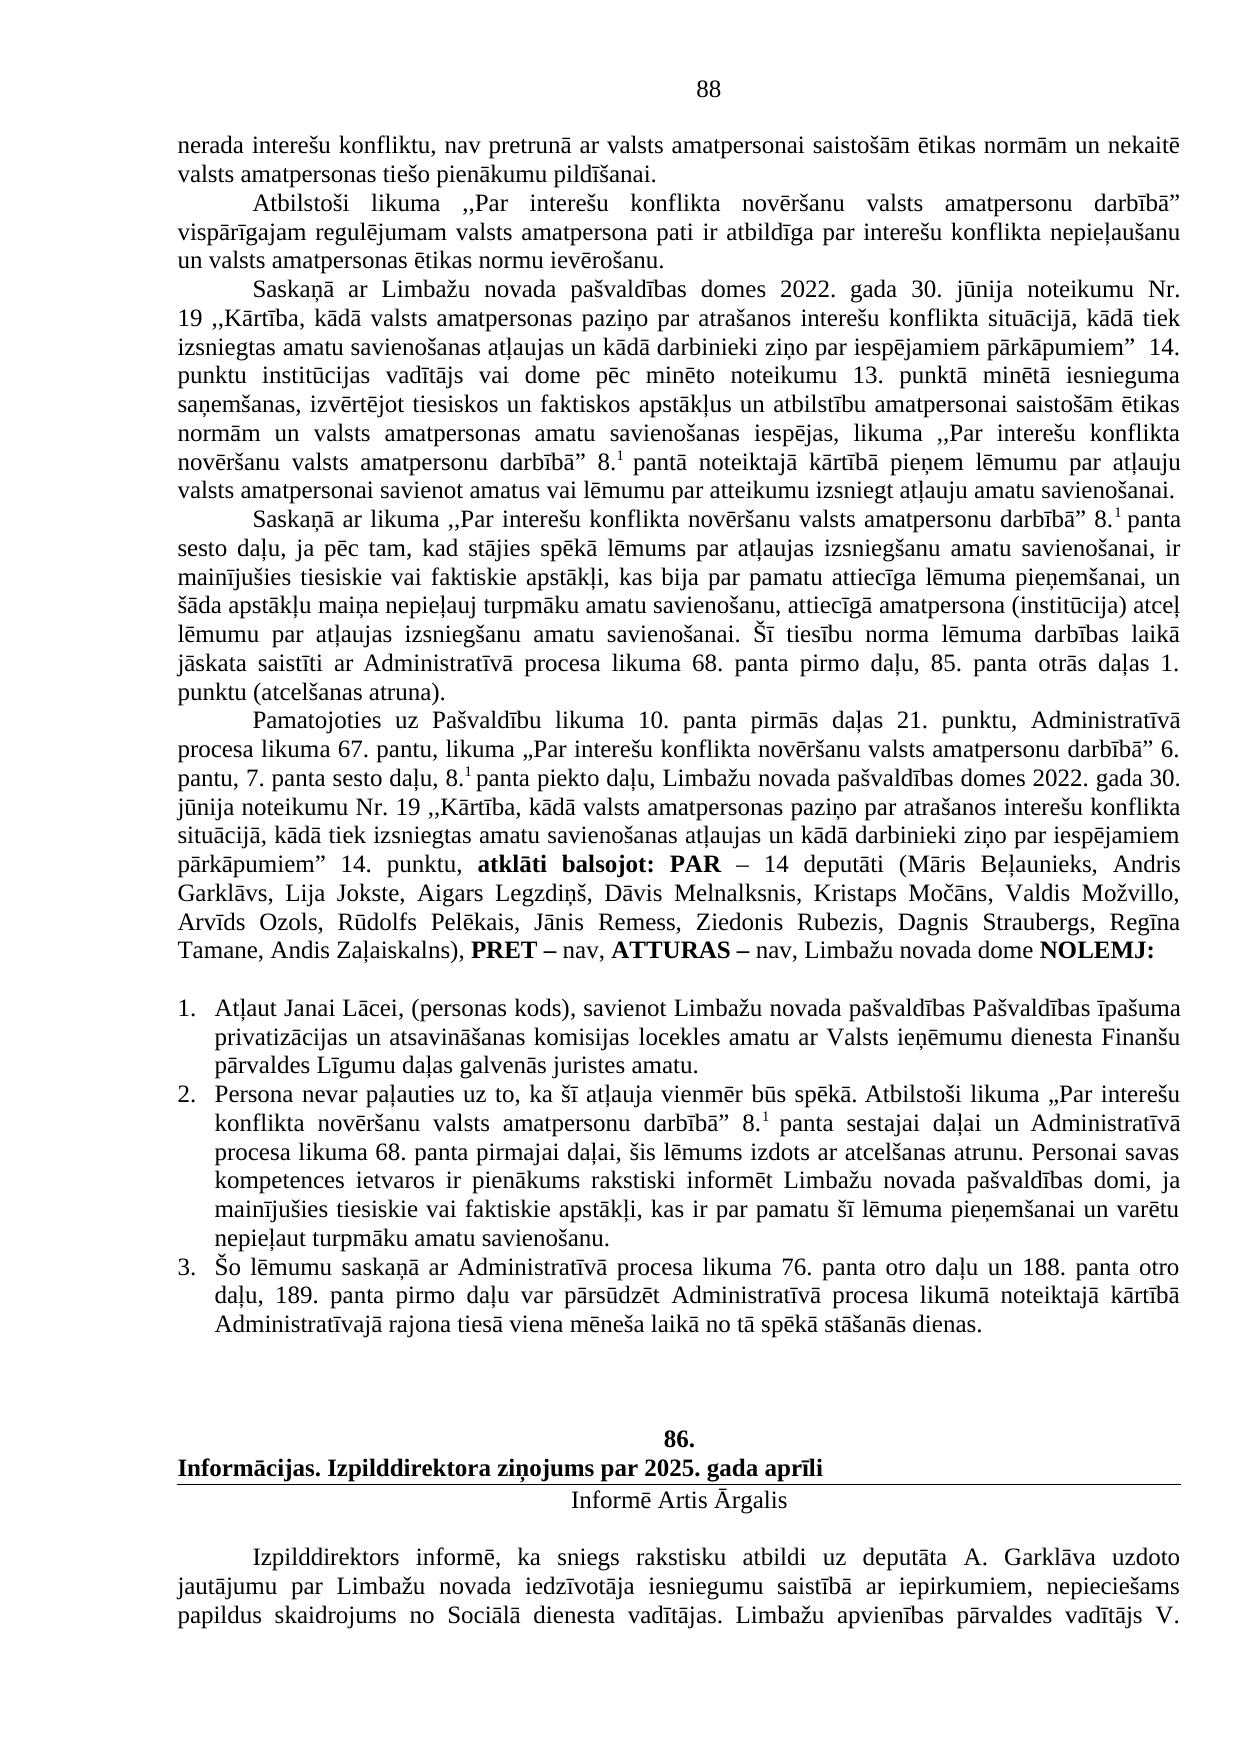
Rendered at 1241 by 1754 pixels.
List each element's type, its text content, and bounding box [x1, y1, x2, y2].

text Pamatojoties uz Pašvaldību likuma 10. panta pirmās daļas 21. punktu, Administratīvā procesa likuma 67. pantu, likuma „Par interešu konflikta novēršanu valsts amatpersonu darbībā” 6. pantu, 7. panta sesto daļu, 8.1 panta piekto daļu, Limbažu novada pašvaldības domes 2022. gada 30. jūnija noteikumu Nr. 19 ,,Kārtība, kādā valsts amatpersonas paziņo par atrašanos interešu konflikta situācijā, kādā tiek izsniegtas amatu savienošanas atļaujas un kādā darbinieki ziņo par iespējamiem pārkāpumiem” 14. punktu, atklāti balsojot: PAR – 14 deputāti (Māris Beļaunieks, Andris Garklāvs, Lija Jokste, Aigars Legzdiņš, Dāvis Melnalksnis, Kristaps Močāns, Valdis Možvillo, Arvīds Ozols, Rūdolfs Pelēkais, Jānis Remess, Ziedonis Rubezis, Dagnis Straubergs, Regīna Tamane, Andis Zaļaiskalns), PRET – nav, ATTURAS – nav, Limbažu novada dome NOLEMJ: [177, 706, 1181, 964]
list Šo lēmumu saskaņā ar Administratīvā procesa likuma 76. panta otro daļu un 188. panta otro daļu, 189. panta pirmo daļu var pārsūdzēt Administratīvā procesa likumā noteiktajā kārtībā Administratīvajā rajona tiesā viena mēneša laikā no tā spēkā stāšanās dienas. [177, 1252, 1181, 1338]
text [177, 131, 1181, 188]
text Saskaņā ar Limbažu novada pašvaldības domes 2022. gada 30. jūnija noteikumu Nr. 19 ,,Kārtība, kādā valsts amatpersonas paziņo par atrašanos interešu konflikta situācijā, kādā tiek izsniegtas amatu savienošanas atļaujas un kādā darbinieki ziņo par iespējamiem pārkāpumiem” 14. punktu institūcijas vadītājs vai dome pēc minēto noteikumu 13. punktā minētā iesnieguma saņemšanas, izvērtējot tiesiskos un faktiskos apstākļus un atbilstību amatpersonai saistošām ētikas normām un valsts amatpersonas amatu savienošanas iespējas, likuma ,,Par interešu konflikta novēršanu valsts amatpersonu darbībā” 8.1 pantā noteiktajā kārtībā pieņem lēmumu par atļauju valsts amatpersonai savienot amatus vai lēmumu par atteikumu izsniegt atļauju amatu savienošanai. [177, 274, 1181, 504]
list Persona nevar paļauties uz to, ka šī atļauja vienmēr būs spēkā. Atbilstoši likuma „Par interešu konflikta novēršanu valsts amatpersonu darbībā” 8.1 panta sestajai daļai un Administratīvā procesa likuma 68. panta pirmajai daļai, šis lēmums izdots ar atcelšanas atrunu. Personai savas kompetences ietvaros ir pienākums rakstiski informēt Limbažu novada pašvaldības domi, ja mainījušies tiesiskie vai faktiskie apstākļi, kas ir par pamatu šī lēmuma pieņemšanai un varētu nepieļaut turpmāku amatu savienošanu. [177, 1079, 1181, 1252]
text Saskaņā ar likuma ,,Par interešu konflikta novēršanu valsts amatpersonu darbībā” 8.1 panta sesto daļu, ja pēc tam, kad stājies spēkā lēmums par atļaujas izsniegšanu amatu savienošanai, ir mainījušies tiesiskie vai faktiskie apstākļi, kas bija par pamatu attiecīga lēmuma pieņemšanai, un šāda apstākļu maiņa nepieļauj turpmāku amatu savienošanu, attiecīgā amatpersona (institūcija) atceļ lēmumu par atļaujas izsniegšanu amatu savienošanai. Šī tiesību norma lēmuma darbības laikā jāskata saistīti ar Administratīvā procesa likuma 68. panta pirmo daļu, 85. panta otrās daļas 1. punktu (atcelšanas atruna). [177, 504, 1181, 706]
list Atļaut Janai Lācei, (personas kods), savienot Limbažu novada pašvaldības Pašvaldības īpašuma privatizācijas un atsavināšanas komisijas locekles amatu ar Valsts ieņēmumu dienesta Finanšu pārvaldes Līgumu daļas galvenās juristes amatu. [177, 993, 1181, 1079]
text Informācijas. Izpilddirektora ziņojums par 2025. gada aprīli [177, 1453, 1181, 1484]
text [177, 1542, 1181, 1629]
text Informē Artis Ārgalis [177, 1485, 1181, 1514]
text Atbilstoši likuma ,,Par interešu konflikta novēršanu valsts amatpersonu darbībā” vispārīgajam regulējumam valsts amatpersona pati ir atbildīga par interešu konflikta nepieļaušanu un valsts amatpersonas ētikas normu ievērošanu. [177, 188, 1181, 274]
text 86. [177, 1424, 1181, 1453]
